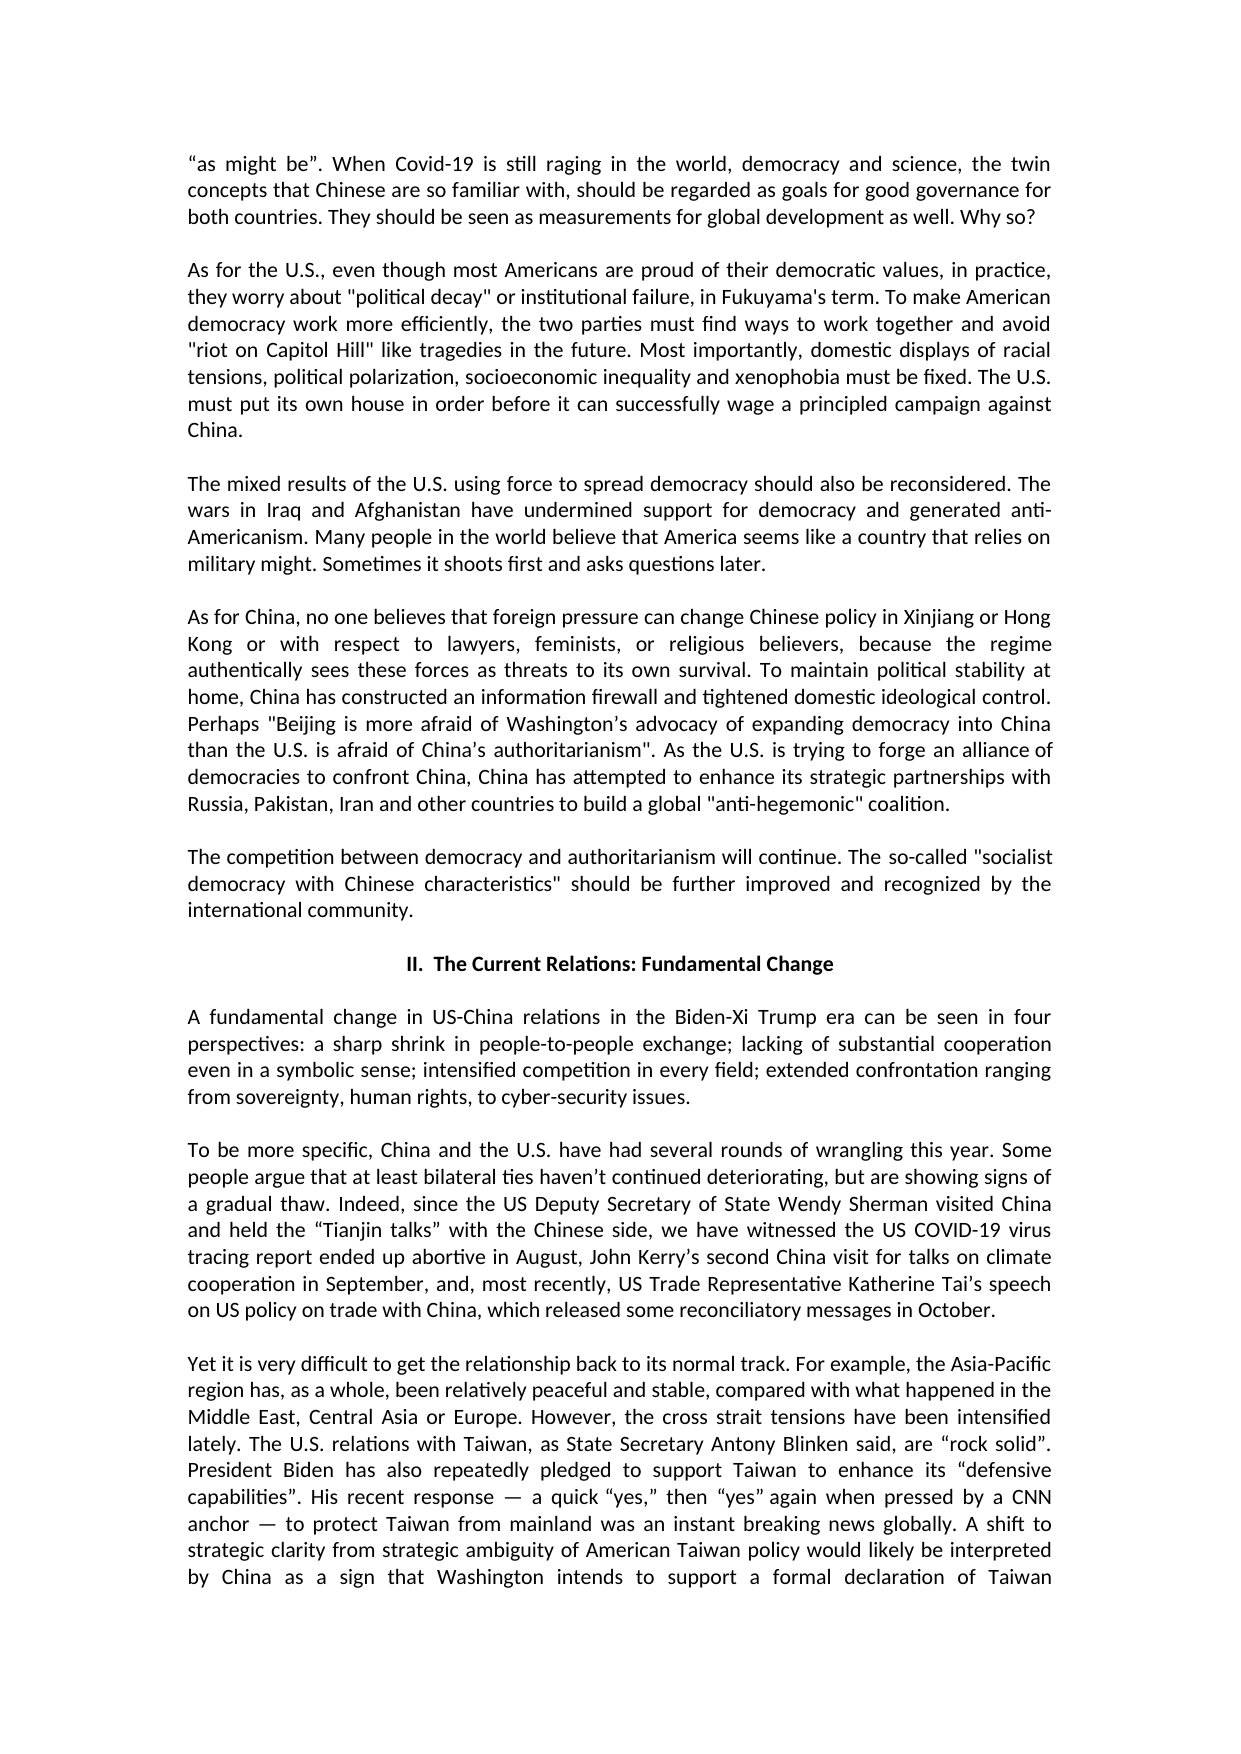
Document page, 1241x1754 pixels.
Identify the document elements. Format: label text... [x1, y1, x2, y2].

text To be more specific, China and the U.S. have had several rounds of wrangling this year. Some people argue that at least bilateral ties haven’t continued deteriorating, but are showing signs of a gradual thaw. Indeed, since the US Deputy Secretary of State Wendy Sherman visited China and held the “Tianjin talks” with the Chinese side, we have witnessed the US COVID-19 virus tracing report ended up abortive in August, John Kerry’s second China visit for talks on climate cooperation in September, and, most recently, US Trade Representative Katherine Tai’s speech on US policy on trade with China, which released some reconciliatory messages in October. [187, 1137, 1053, 1323]
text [187, 1350, 1053, 1590]
text The mixed results of the U.S. using force to spread democracy should also be reconsidered. The wars in Iraq and Afghanistan have undermined support for democracy and generated anti-Americanism. Many people in the world believe that America seems like a country that relies on military might. Sometimes it shoots first and asks questions later. [187, 470, 1053, 577]
text The competition between democracy and authoritarianism will continue. The so-called "socialist democracy with Chinese characteristics" should be further improved and recognized by the international community. [187, 843, 1053, 923]
text As for the U.S., even though most Americans are proud of their democratic values, in practice, they worry about "political decay" or institutional failure, in Fukuyama's term. To make American democracy work more efficiently, the two parties must find ways to work together and avoid "riot on Capitol Hill" like tragedies in the future. Most importantly, domestic displays of racial tensions, political polarization, socioeconomic inequality and xenophobia must be fixed. The U.S. must put its own house in order before it can successfully wage a principled campaign against China. [187, 257, 1053, 443]
text As for China, no one believes that foreign pressure can change Chinese policy in Xinjiang or Hong Kong or with respect to lawyers, feminists, or religious believers, because the regime authentically sees these forces as threats to its own survival. To maintain political stability at home, China has constructed an information firewall and tightened domestic ideological control. Perhaps "Beijing is more afraid of Washington’s advocacy of expanding democracy into China than the U.S. is afraid of China’s authoritarianism". As the U.S. is trying to forge an alliance of democracies to confront China, China has attempted to enhance its strategic partnerships with Russia, Pakistan, Iran and other countries to build a global "anti-hegemonic" coalition. [187, 603, 1053, 817]
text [187, 150, 1053, 230]
text II. The Current Relations: Fundamental Change [187, 950, 1053, 977]
text A fundamental change in US-China relations in the Biden-Xi Trump era can be seen in four perspectives: a sharp shrink in people-to-people exchange; lacking of substantial cooperation even in a symbolic sense; intensified competition in every field; extended confrontation ranging from sovereignty, human rights, to cyber-security issues. [187, 1003, 1053, 1110]
